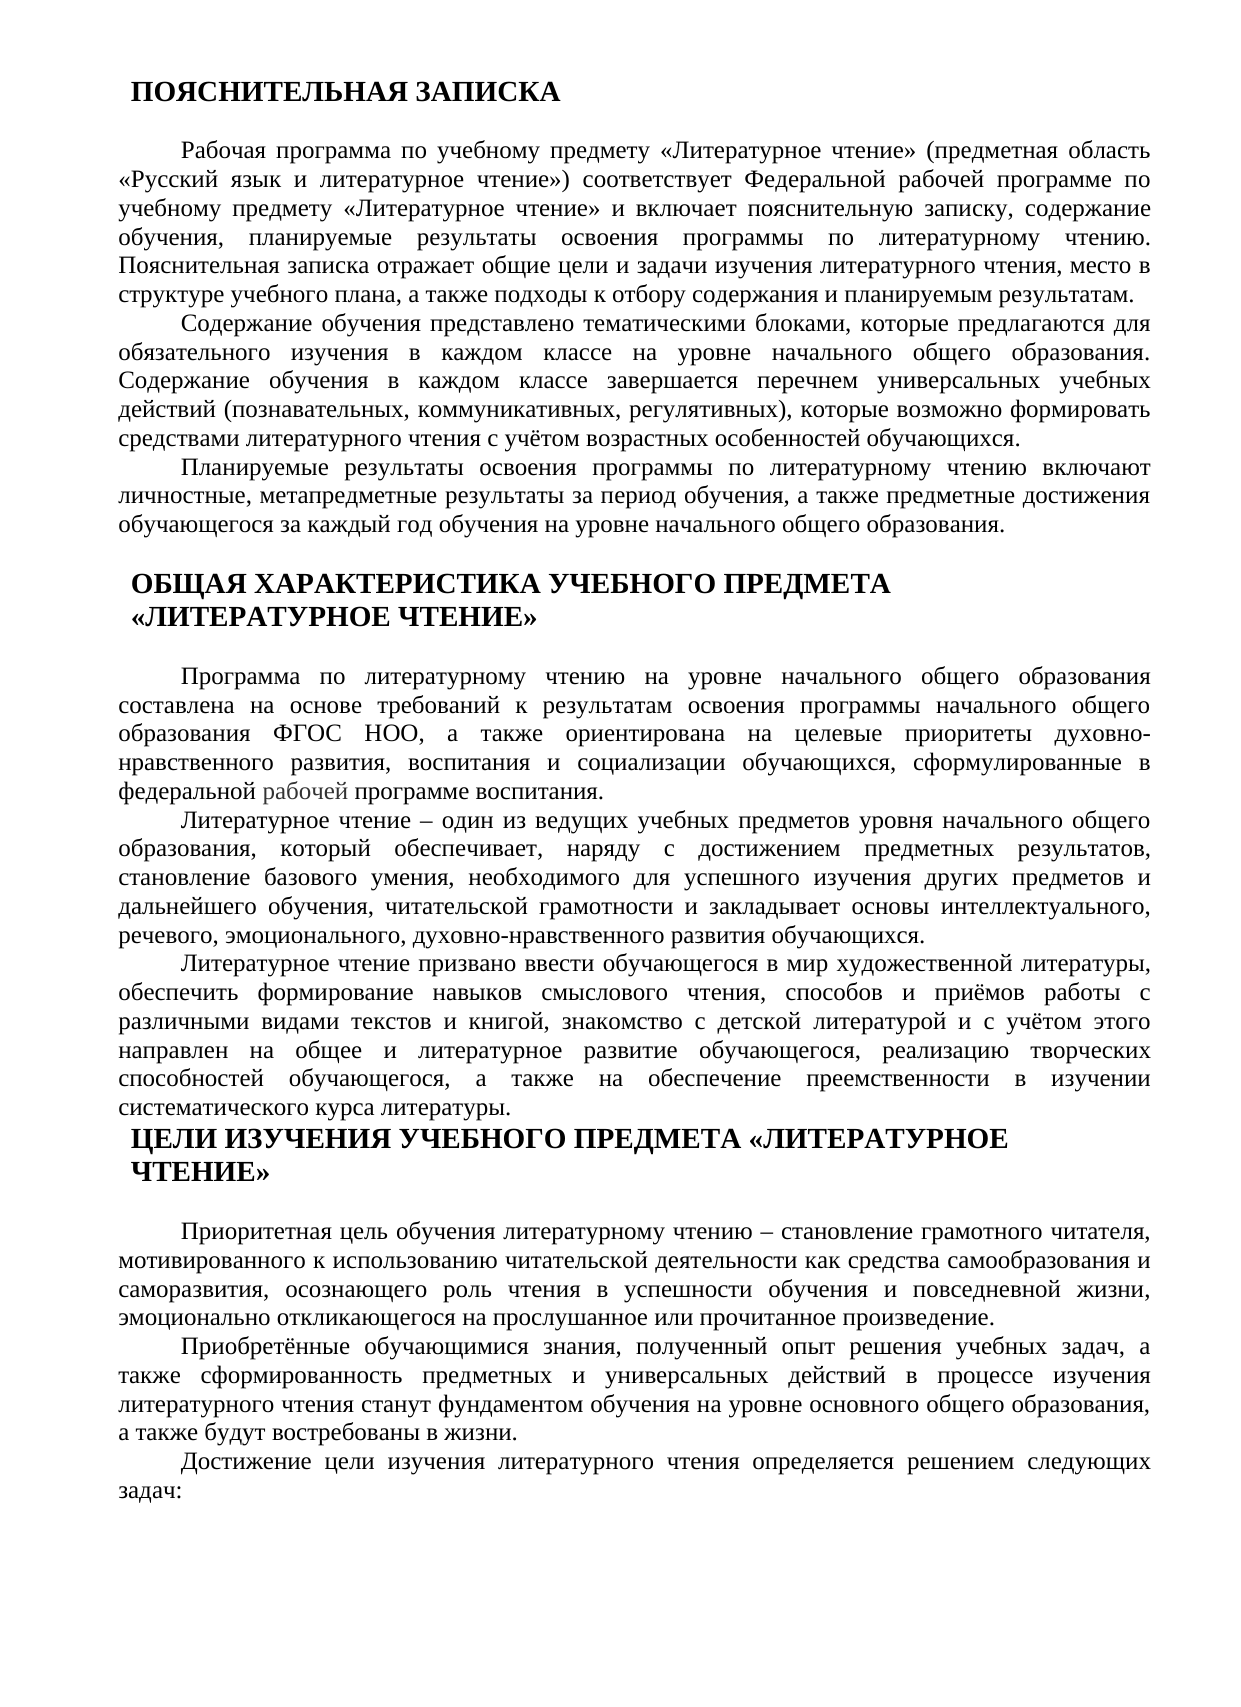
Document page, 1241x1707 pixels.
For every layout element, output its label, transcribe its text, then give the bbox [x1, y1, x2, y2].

text Достижение цели изучения литературного чтения определяется решением следующих задач: [118, 1446, 1152, 1504]
text Литературное чтение – один из ведущих учебных предметов уровня начального общего образования, который обеспечивает, наряду с достижением предметных результатов, становление базового умения, необходимого для успешного изучения других предметов и дальнейшего обучения, читательской грамотности и закладывает основы интеллектуального, речевого, эмоционального, духовно-нравственного развития обучающихся. [118, 805, 1152, 948]
text ПОЯСНИТЕЛЬНАЯ ЗАПИСКА [131, 74, 1152, 107]
text ЦЕЛИ ИЗУЧЕНИЯ УЧЕБНОГО ПРЕДМЕТА «ЛИТЕРАТУРНОЕ ЧТЕНИЕ» [131, 1121, 1152, 1188]
text Содержание обучения представлено тематическими блоками, которые предлагаются для обязательного изучения в каждом классе на уровне начального общего образования. Содержание обучения в каждом классе завершается перечнем универсальных учебных действий (познавательных, коммуникативных, регулятивных), которые возможно формировать средствами литературного чтения с учётом возрастных особенностей обучающихся. [118, 308, 1152, 452]
text Рабочая программа по учебному предмету «Литературное чтение» (предметная область «Русский язык и литературное чтение») соответствует Федеральной рабочей программе по учебному предмету «Литературное чтение» и включает пояснительную записку, содержание обучения, планируемые результаты освоения программы по литературному чтению. Пояснительная записка отражает общие цели и задачи изучения литературного чтения, место в структуре учебного плана, а также подходы к отбору содержания и планируемым результатам. [118, 135, 1152, 308]
text Планируемые результаты освоения программы по литературному чтению включают личностные, метапредметные результаты за период обучения, а также предметные достижения обучающегося за каждый год обучения на уровне начального общего образования. [118, 452, 1152, 538]
text ОБЩАЯ ХАРАКТЕРИСТИКА УЧЕБНОГО ПРЕДМЕТА «ЛИТЕРАТУРНОЕ ЧТЕНИЕ» [131, 566, 1152, 633]
text Литературное чтение призвано ввести обучающегося в мир художественной литературы, обеспечить формирование навыков смыслового чтения, способов и приёмов работы с различными видами текстов и книгой, знакомство с детской литературой и с учётом этого направлен на общее и литературное развитие обучающегося, реализацию творческих способностей обучающегося, а также на обеспечение преемственности в изучении систематического курса литературы. [118, 948, 1152, 1121]
text Программа по литературному чтению на уровне начального общего образования составлена на основе требований к результатам освоения программы начального общего образования ФГОС НОО, а также ориентирована на целевые приоритеты духовно-нравственного развития, воспитания и социализации обучающихся, сформулированные в федеральной рабочей программе воспитания. [118, 661, 1152, 805]
text Приоритетная цель обучения литературному чтению – становление грамотного читателя, мотивированного к использованию читательской деятельности как средства самообразования и саморазвития, осознающего роль чтения в успешности обучения и повседневной жизни, эмоционально откликающегося на прослушанное или прочитанное произведение. [118, 1216, 1152, 1331]
text Приобретённые обучающимися знания, полученный опыт решения учебных задач, а также сформированность предметных и универсальных действий в процессе изучения литературного чтения станут фундаментом обучения на уровне основного общего образования, а также будут востребованы в жизни. [118, 1331, 1152, 1446]
